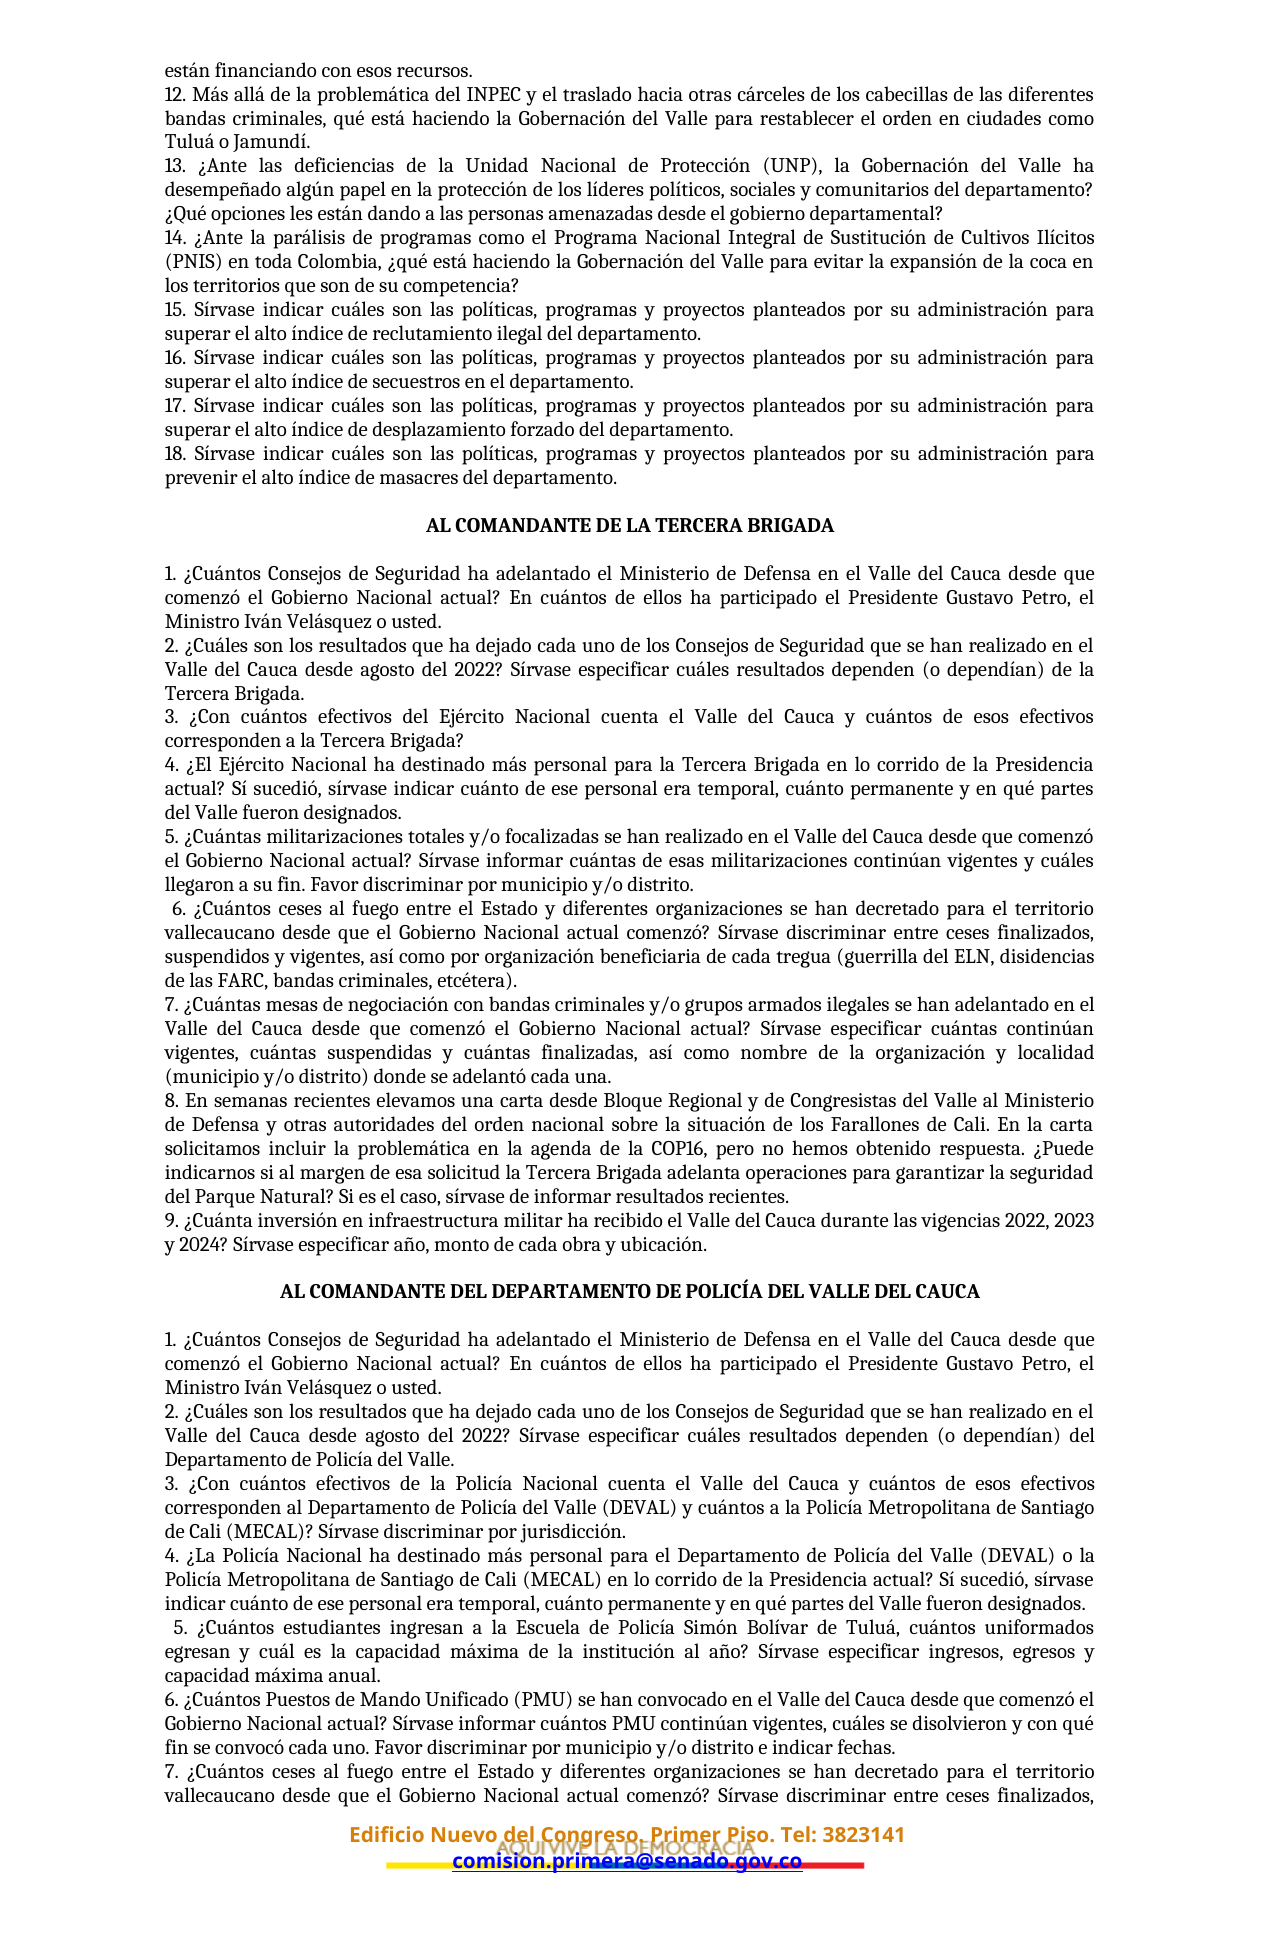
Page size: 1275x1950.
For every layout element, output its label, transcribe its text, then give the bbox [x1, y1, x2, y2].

text 4. ¿El Ejército Nacional ha destinado más personal para la Tercera Brigada en lo corrido de la Presidencia actual? Sí sucedió, sírvase indicar cuánto de ese personal era temporal, cuánto permanente y en qué partes del Valle fueron designados. [164, 753, 1096, 825]
text 1. ¿Cuántos Consejos de Seguridad ha adelantado el Ministerio de Defensa en el Valle del Cauca desde que comenzó el Gobierno Nacional actual? En cuántos de ellos ha participado el Presidente Gustavo Petro, el Ministro Iván Velásquez o usted. [164, 1328, 1096, 1400]
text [164, 58, 1096, 82]
text 6. ¿Cuántos ceses al fuego entre el Estado y diferentes organizaciones se han decretado para el territorio vallecaucano desde que el Gobierno Nacional actual comenzó? Sírvase discriminar entre ceses finalizados, suspendidos y vigentes, así como por organización beneficiaria de cada tregua (guerrilla del ELN, disidencias de las FARC, bandas criminales, etcétera). [164, 897, 1096, 993]
text AL COMANDANTE DE LA TERCERA BRIGADA [164, 513, 1096, 537]
text 18. Sírvase indicar cuáles son las políticas, programas y proyectos planteados por su administración para prevenir el alto índice de masacres del departamento. [164, 442, 1096, 489]
text 2. ¿Cuáles son los resultados que ha dejado cada uno de los Consejos de Seguridad que se han realizado en el Valle del Cauca desde agosto del 2022? Sírvase especificar cuáles resultados dependen (o dependían) del Departamento de Policía del Valle. [164, 1400, 1096, 1472]
text 4. ¿La Policía Nacional ha destinado más personal para el Departamento de Policía del Valle (DEVAL) o la Policía Metropolitana de Santiago de Cali (MECAL) en lo corrido de la Presidencia actual? Sí sucedió, sírvase indicar cuánto de ese personal era temporal, cuánto permanente y en qué partes del Valle fueron designados. [164, 1544, 1096, 1616]
text AL COMANDANTE DEL DEPARTAMENTO DE POLICÍA DEL VALLE DEL CAUCA [164, 1280, 1096, 1304]
picture [437, 1829, 442, 1837]
text 8. En semanas recientes elevamos una carta desde Bloque Regional y de Congresistas del Valle al Ministerio de Defensa y otras autoridades del orden nacional sobre la situación de los Farallones de Cali. En la carta solicitamos incluir la problemática en la agenda de la COP16, pero no hemos obtenido respuesta. ¿Puede indicarnos si al margen de esa solicitud la Tercera Brigada adelanta operaciones para garantizar la seguridad del Parque Natural? Si es el caso, sírvase de informar resultados recientes. [164, 1088, 1096, 1208]
text 16. Sírvase indicar cuáles son las políticas, programas y proyectos planteados por su administración para superar el alto índice de secuestros en el departamento. [164, 346, 1096, 394]
text 5. ¿Cuántas militarizaciones totales y/o focalizadas se han realizado en el Valle del Cauca desde que comenzó el Gobierno Nacional actual? Sírvase informar cuántas de esas militarizaciones continúan vigentes y cuáles llegaron a su fin. Favor discriminar por municipio y/o distrito. [164, 825, 1096, 897]
text 2. ¿Cuáles son los resultados que ha dejado cada uno de los Consejos de Seguridad que se han realizado en el Valle del Cauca desde agosto del 2022? Sírvase especificar cuáles resultados dependen (o dependían) de la Tercera Brigada. [164, 633, 1096, 705]
picture [371, 1829, 880, 1872]
text 15. Sírvase indicar cuáles son las políticas, programas y proyectos planteados por su administración para superar el alto índice de reclutamiento ilegal del departamento. [164, 298, 1096, 346]
text 7. ¿Cuántas mesas de negociación con bandas criminales y/o grupos armados ilegales se han adelantado en el Valle del Cauca desde que comenzó el Gobierno Nacional actual? Sírvase especificar cuántas continúan vigentes, cuántas suspendidas y cuántas finalizadas, así como nombre de la organización y localidad (municipio y/o distrito) donde se adelantó cada una. [164, 993, 1096, 1088]
text 3. ¿Con cuántos efectivos de la Policía Nacional cuenta el Valle del Cauca y cuántos de esos efectivos corresponden al Departamento de Policía del Valle (DEVAL) y cuántos a la Policía Metropolitana de Santiago de Cali (MECAL)? Sírvase discriminar por jurisdicción. [164, 1472, 1096, 1544]
text 17. Sírvase indicar cuáles son las políticas, programas y proyectos planteados por su administración para superar el alto índice de desplazamiento forzado del departamento. [164, 394, 1096, 442]
text 13. ¿Ante las deficiencias de la Unidad Nacional de Protección (UNP), la Gobernación del Valle ha desempeñado algún papel en la protección de los líderes políticos, sociales y comunitarios del departamento? ¿Qué opciones les están dando a las personas amenazadas desde el gobierno departamental? [164, 154, 1096, 226]
text 14. ¿Ante la parálisis de programas como el Programa Nacional Integral de Sustitución de Cultivos Ilícitos (PNIS) en toda Colombia, ¿qué está haciendo la Gobernación del Valle para evitar la expansión de la coca en los territorios que son de su competencia? [164, 226, 1096, 298]
text 5. ¿Cuántos estudiantes ingresan a la Escuela de Policía Simón Bolívar de Tuluá, cuántos uniformados egresan y cuál es la capacidad máxima de la institución al año? Sírvase especificar ingresos, egresos y capacidad máxima anual. [164, 1616, 1096, 1687]
text 1. ¿Cuántos Consejos de Seguridad ha adelantado el Ministerio de Defensa en el Valle del Cauca desde que comenzó el Gobierno Nacional actual? En cuántos de ellos ha participado el Presidente Gustavo Petro, el Ministro Iván Velásquez o usted. [164, 561, 1096, 633]
text 6. ¿Cuántos Puestos de Mando Unificado (PMU) se han convocado en el Valle del Cauca desde que comenzó el Gobierno Nacional actual? Sírvase informar cuántos PMU continúan vigentes, cuáles se disolvieron y con qué fin se convocó cada uno. Favor discriminar por municipio y/o distrito e indicar fechas. [164, 1687, 1096, 1759]
text 3. ¿Con cuántos efectivos del Ejército Nacional cuenta el Valle del Cauca y cuántos de esos efectivos corresponden a la Tercera Brigada? [164, 705, 1096, 753]
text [164, 1759, 1096, 1807]
text 9. ¿Cuánta inversión en infraestructura militar ha recibido el Valle del Cauca durante las vigencias 2022, 2023 y 2024? Sírvase especificar año, monto de cada obra y ubicación. [164, 1208, 1096, 1256]
text 12. Más allá de la problemática del INPEC y el traslado hacia otras cárceles de los cabecillas de las diferentes bandas criminales, qué está haciendo la Gobernación del Valle para restablecer el orden en ciudades como Tuluá o Jamundí. [164, 82, 1096, 154]
